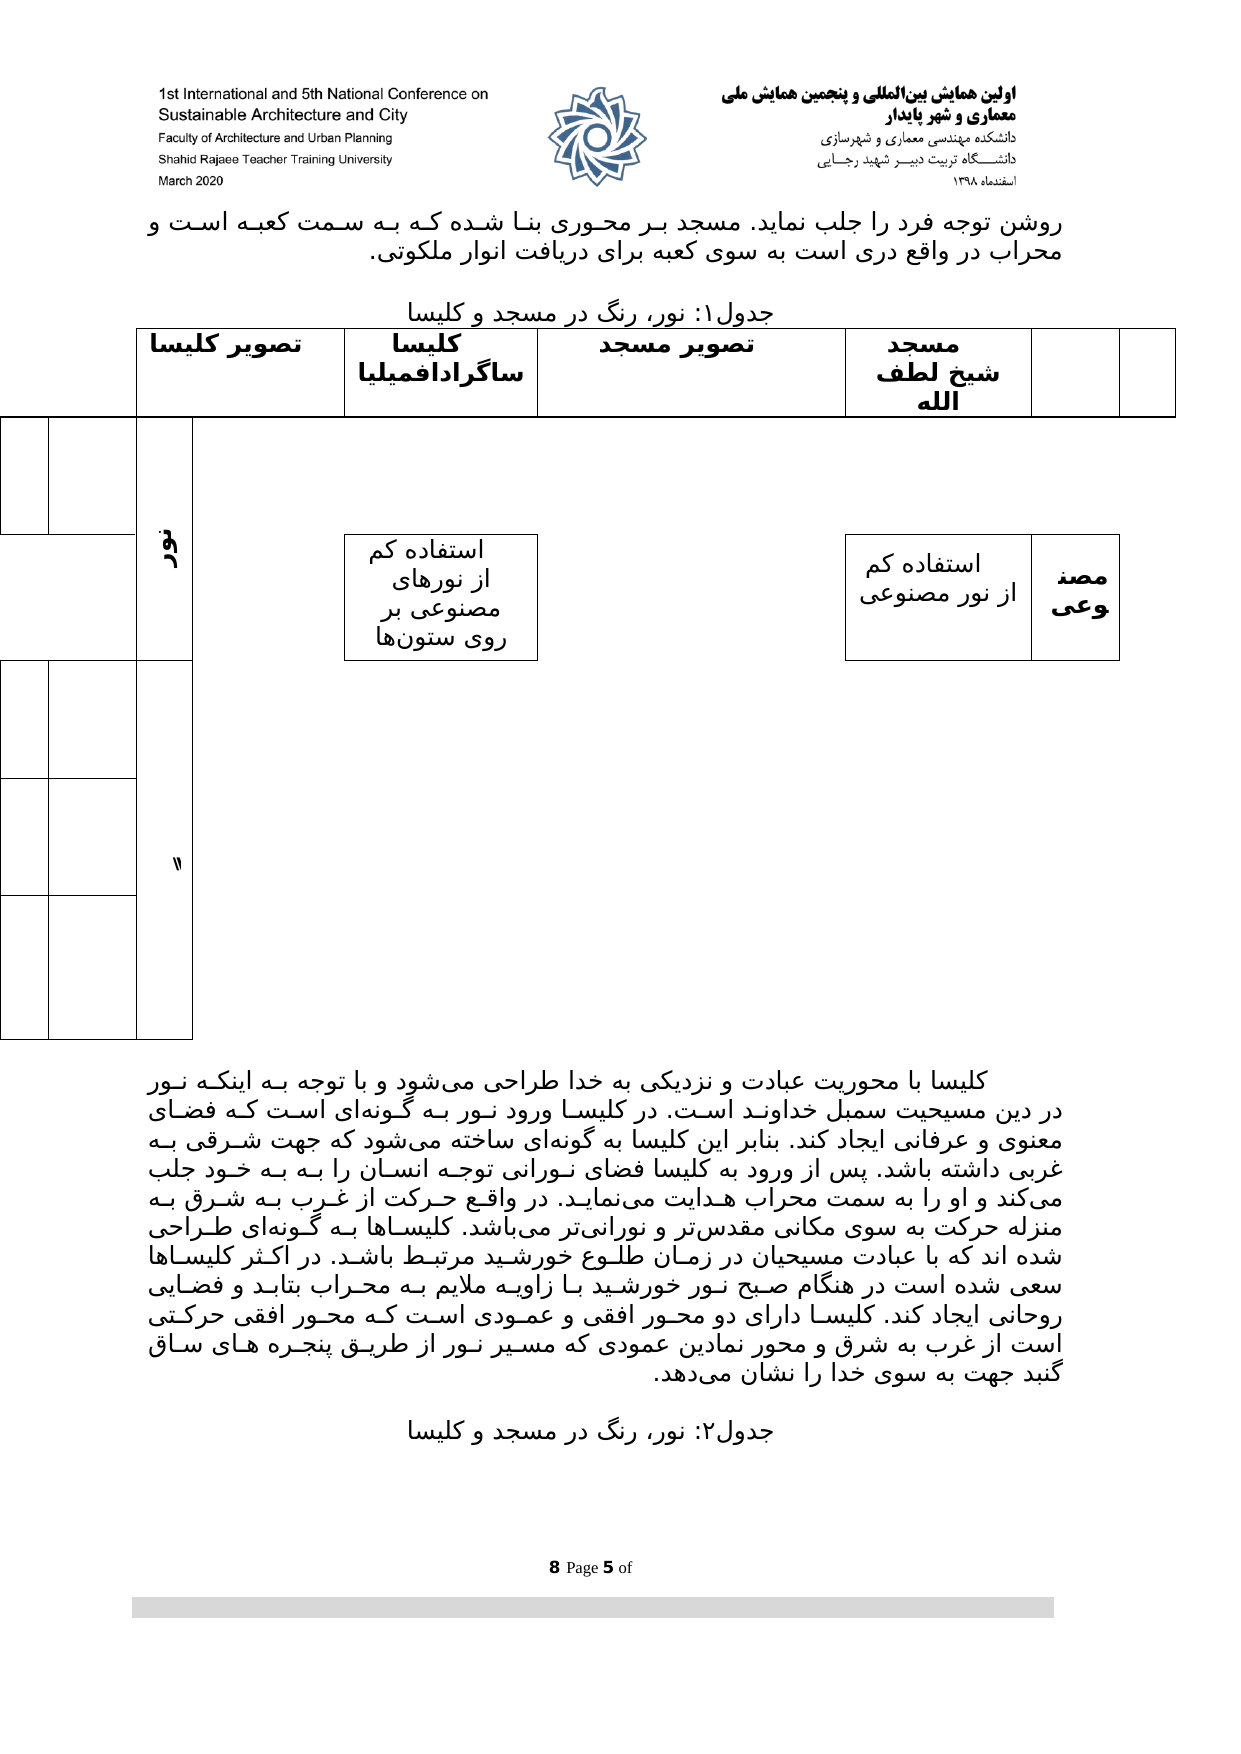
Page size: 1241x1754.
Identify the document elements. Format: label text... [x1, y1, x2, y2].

table_header [1120, 329, 1175, 416]
text کلیسا با محوریت عبادت و نزدیکی به خدا طراحی می‌شود و با توجه به اینکه نور در دین مسیحیت سمبل خداوند است. در کلیسا ورود نور به گونه‌ای است که فضای معنوی و عرفانی ایجاد کند. بنابر این کلیسا به گونه‌ای ساخته می‌شود که جهت شرقی به غربی داشته باشد. پس از ورود به کلیسا فضای نورانی توجه انسان را به به خود جلب می‌کند و او را به سمت محراب هدایت می‌نماید. در واقع حرکت از غرب به شرق به منزله حرکت به سوی مکانی مقدس‌تر و نورانی‌تر می‌باشد. کلیساها به گونه‌ای طراحی شده اند که با عبادت مسیحیان در زمان طلوع خورشید مرتبط باشد. در اکثر کلیساها سعی شده است در هنگام صبح نور خورشید با زاویه ملایم به محراب بتابد و فضایی روحانی ایجاد کند. کلیسا دارای دو محور افقی و عمودی است که محور افقی حرکتی است از غرب به شرق و محور نمادین عمودی که مسیر نور از طریق پنجره های ساق گنبد جهت به سوی خدا را نشان می‌دهد. [148, 1067, 1063, 1387]
table_cell مصنوعی [1032, 535, 1119, 660]
table_cell رنگ [137, 661, 192, 1039]
table_header مسجد شیخ لطف الله [846, 329, 1031, 416]
picture [134, 57, 1046, 203]
table_header تصویر کلیسا [137, 329, 344, 416]
table_header کلیسا ساگرادافمیلیا [345, 329, 537, 416]
table_cell نور [137, 418, 192, 660]
table_header تصویر مسجد [538, 329, 845, 416]
table_header [1032, 329, 1119, 416]
table_cell استفاده کم از نورهای مصنوعی بر روی ستون‌ها [345, 535, 537, 660]
text جدول۱:‌ نور، رنگ در مسجد و کلیسا [148, 299, 1063, 328]
text جدول۲:‌ نور، رنگ در مسجد و کلیسا [148, 1416, 1063, 1445]
table_cell استفاده کم از نور مصنوعی [846, 535, 1031, 660]
